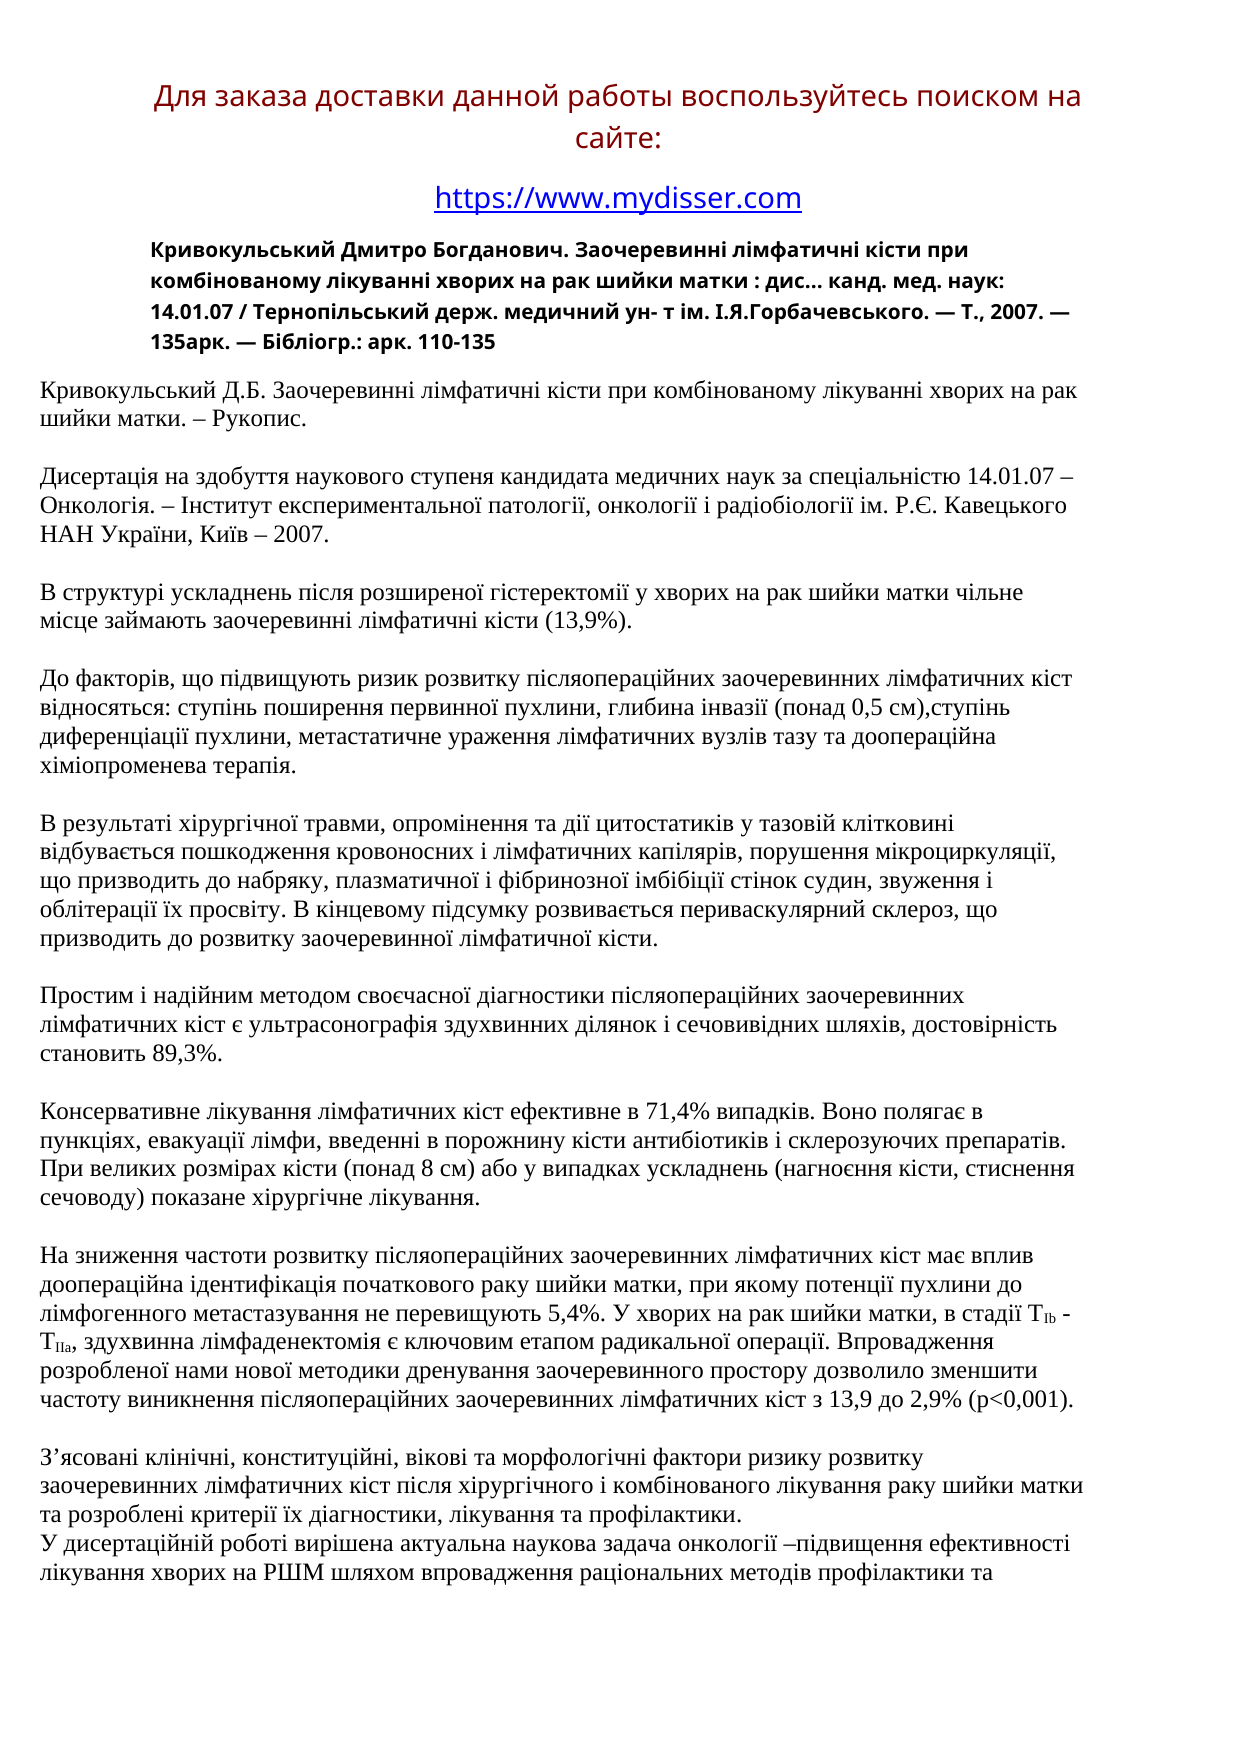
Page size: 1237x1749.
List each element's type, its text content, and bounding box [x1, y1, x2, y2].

text Кривокульський Дмитро Богданович. Заочеревинні лімфатичні кісти при комбінованому лікуванні хворих на рак шийки матки : дис... канд. мед. наук: 14.01.07 / Тернопільський держ. медичний ун- т ім. І.Я.Горбачевського. — Т., 2007. — 135арк. — Бібліогр.: арк. 110-135 [150, 236, 1086, 356]
table_header [40, 375, 1086, 1528]
table_cell [40, 1528, 1086, 1586]
